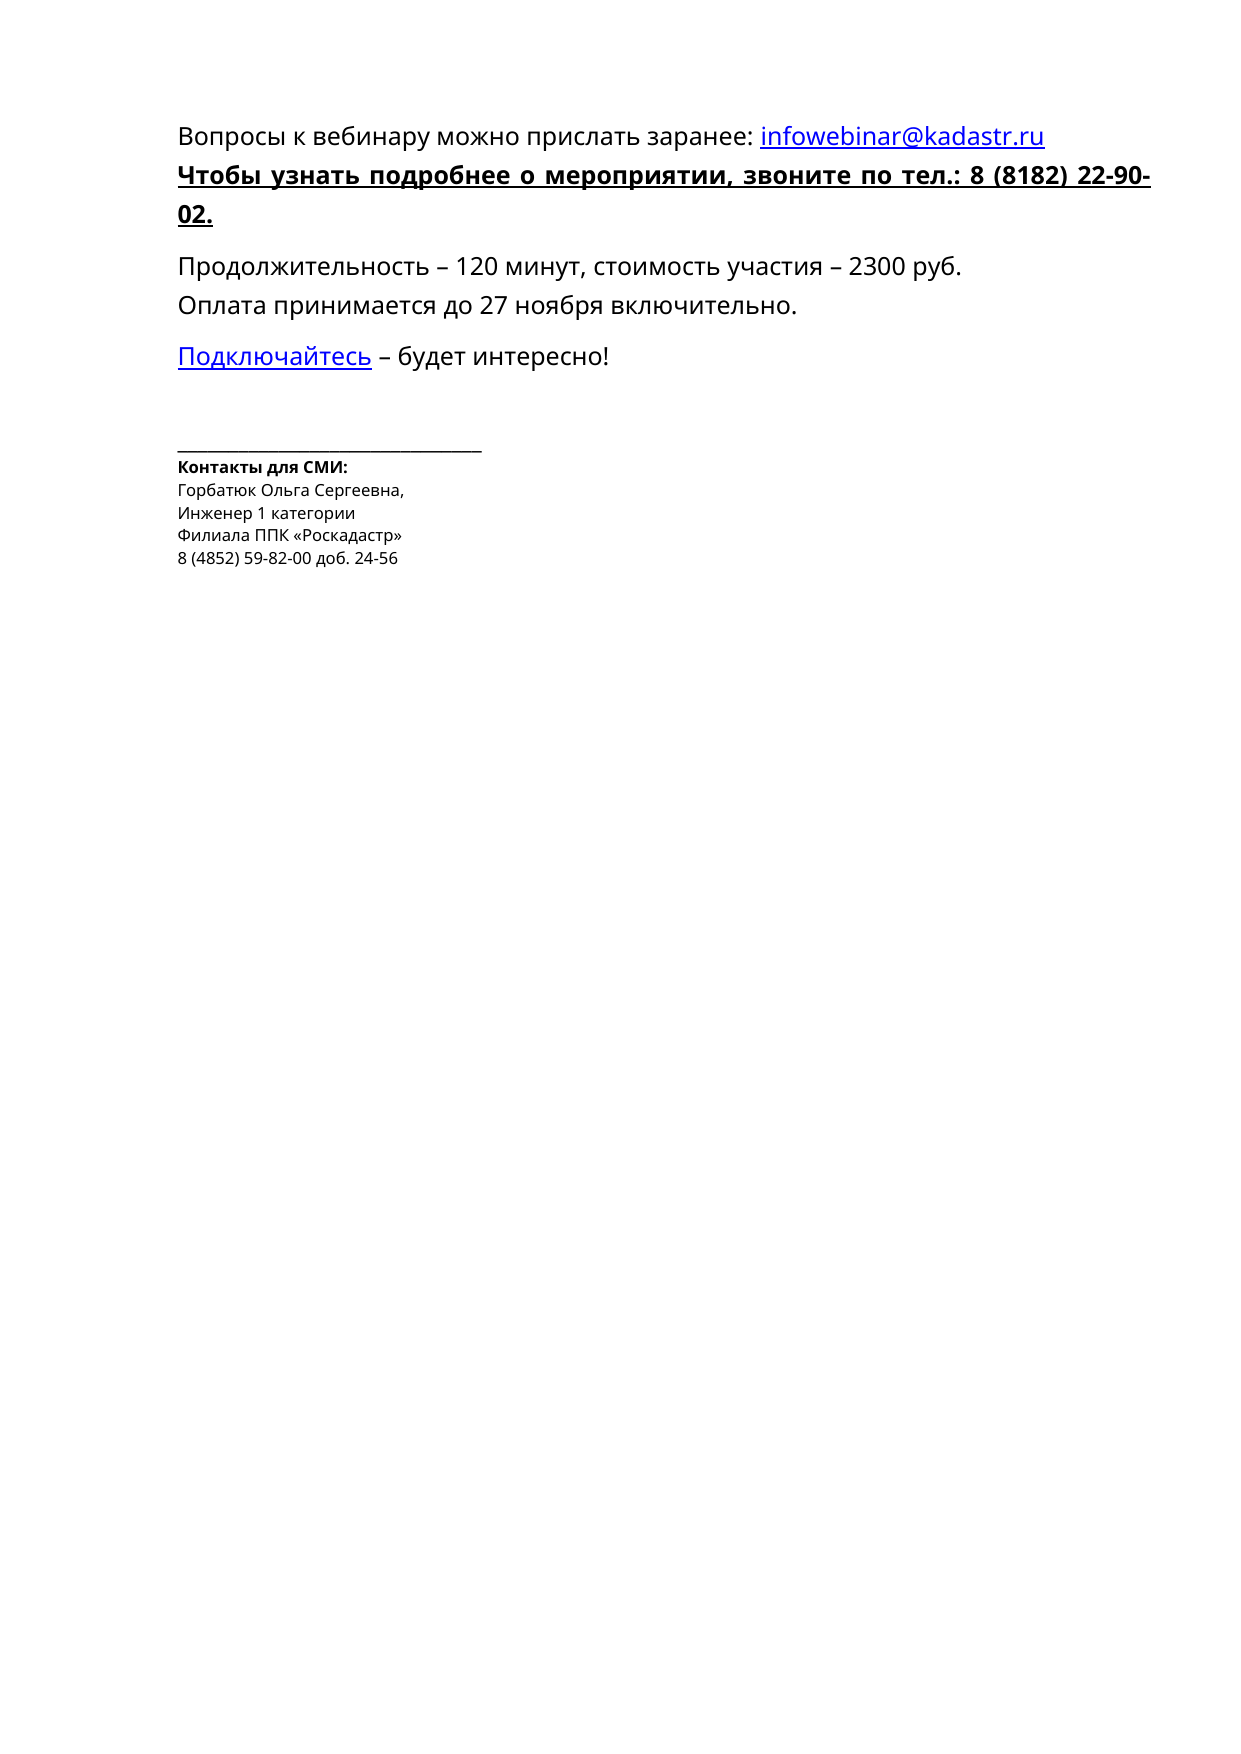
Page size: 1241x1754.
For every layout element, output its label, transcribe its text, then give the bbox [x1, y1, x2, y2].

text 8 (4852) 59-82-00 доб. 24-56 [177, 547, 1152, 569]
text Горбатюк Ольга Сергеевна, [177, 479, 1152, 501]
text Продолжительность – 120 минут, стоимость участия – 2300 руб. [177, 248, 1152, 282]
text ______________________________ [177, 425, 1152, 456]
text Чтобы узнать подробнее о мероприятии, звоните по тел.: 8 (8182) 22-90-02. [177, 157, 1152, 231]
text Филиала ППК «Роскадастр» [177, 524, 1152, 547]
text Вопросы к вебинару можно прислать заранее: infowebinar@kadastr.ru [177, 118, 1152, 152]
text Оплата принимается до 27 ноября включительно. [177, 287, 1152, 321]
text Подключайтесь – будет интересно! [177, 339, 1152, 373]
text Контакты для СМИ: [177, 456, 1152, 479]
text Инженер 1 категории [177, 501, 1152, 524]
